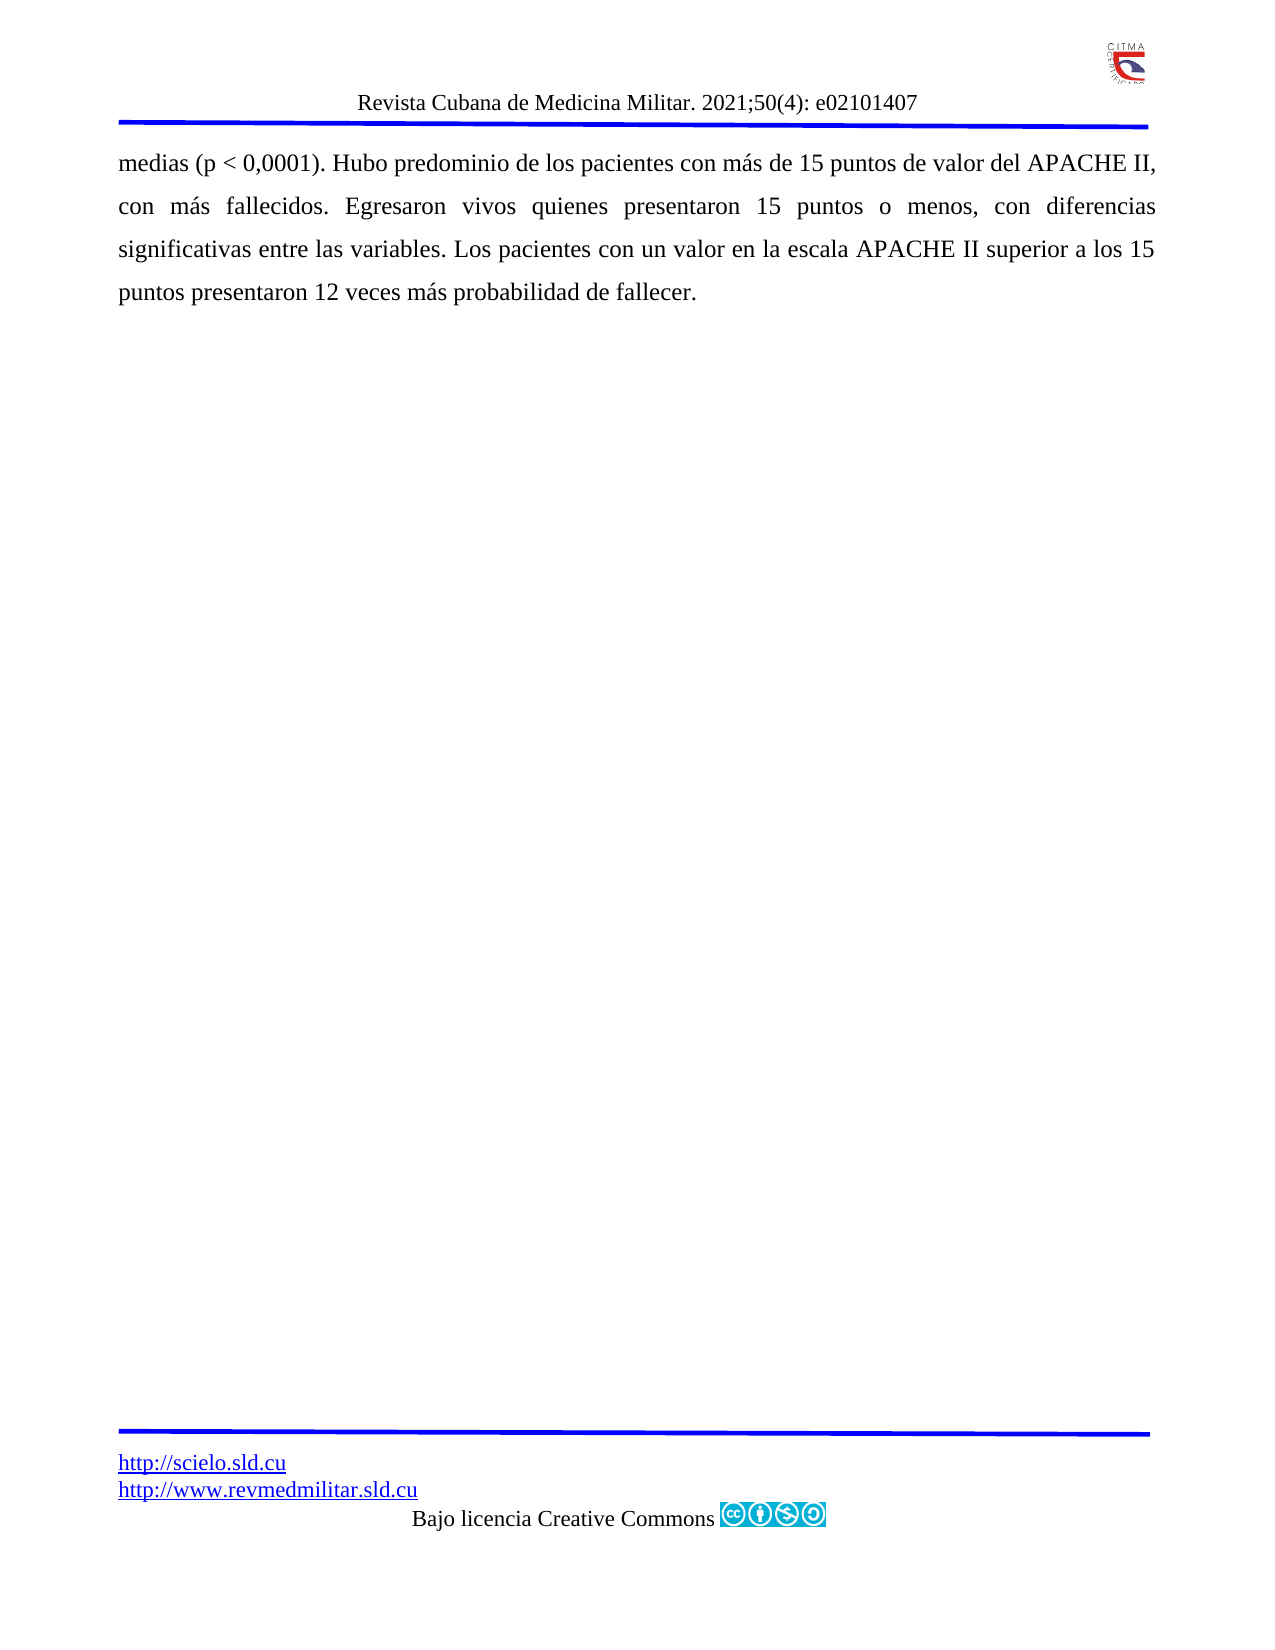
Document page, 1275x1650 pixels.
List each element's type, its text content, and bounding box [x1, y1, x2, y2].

picture [1107, 43, 1145, 84]
picture [720, 1502, 826, 1527]
